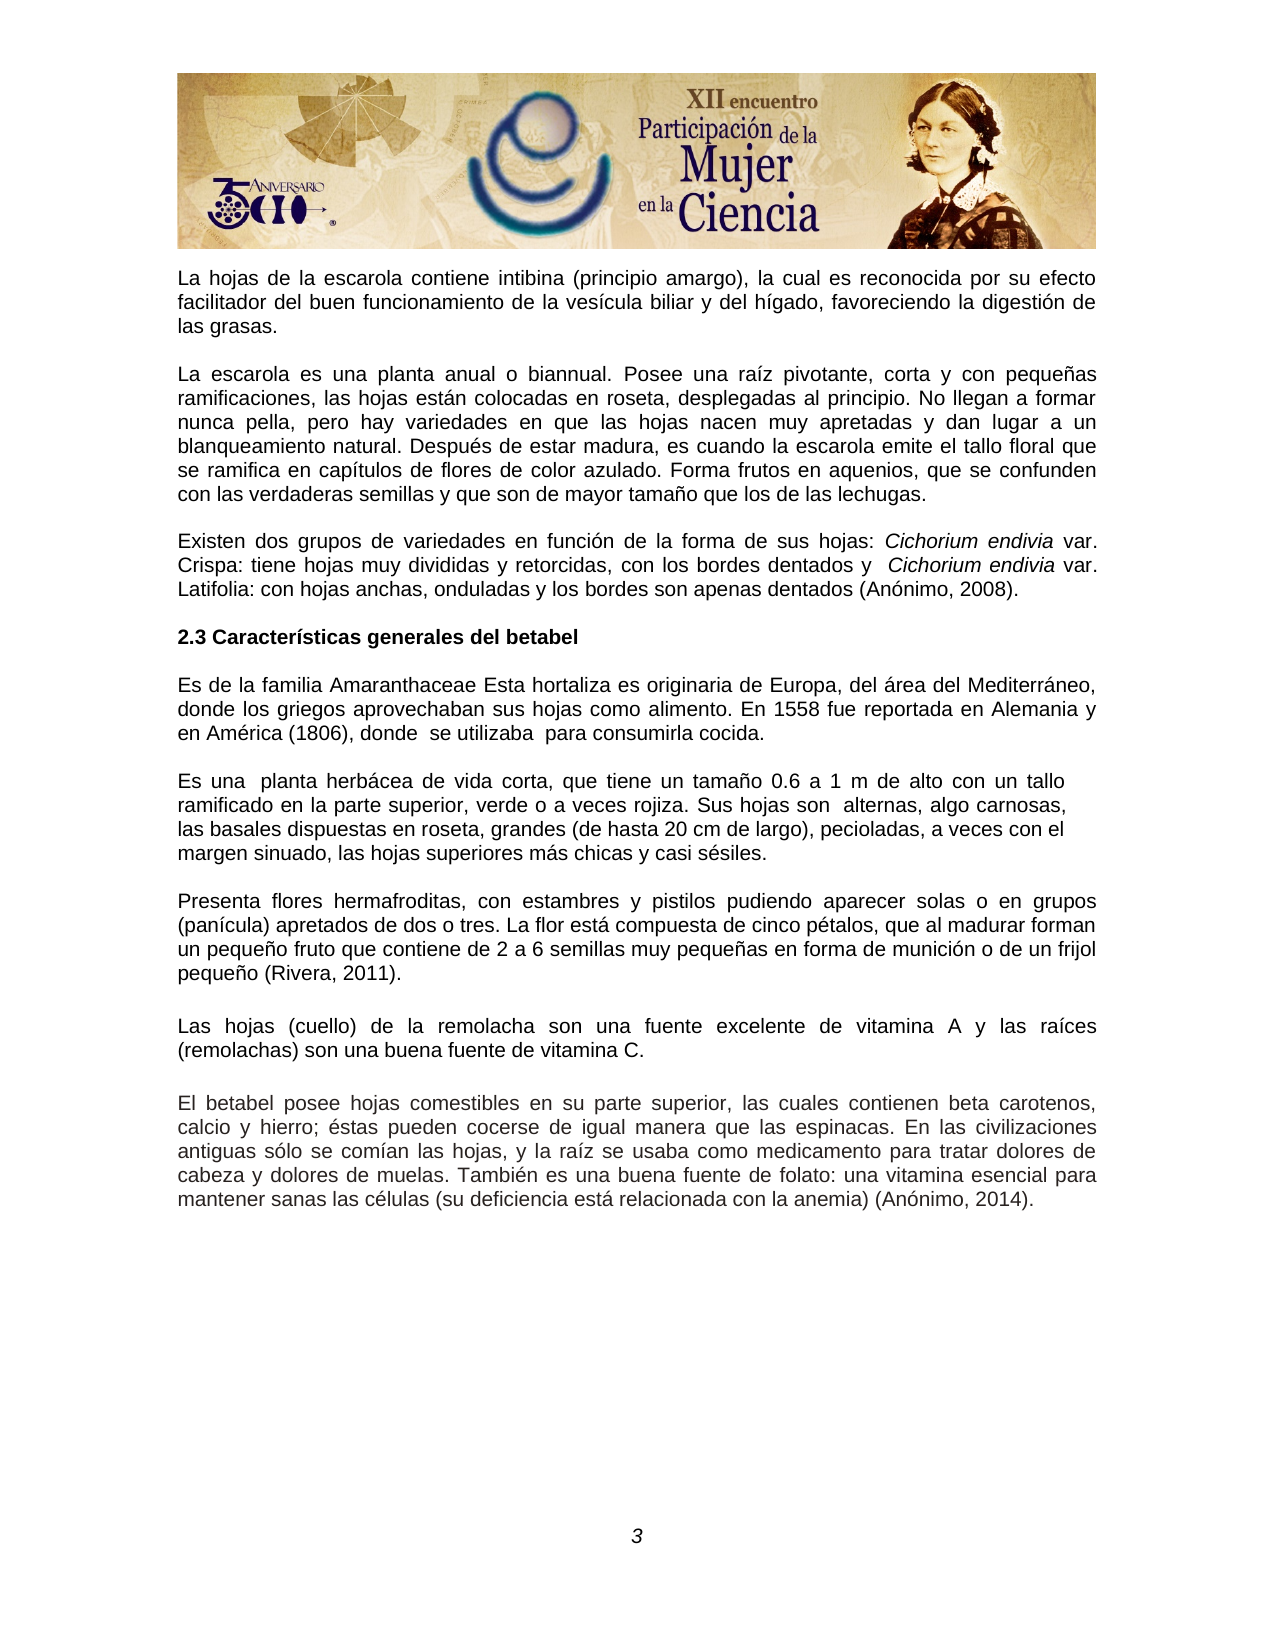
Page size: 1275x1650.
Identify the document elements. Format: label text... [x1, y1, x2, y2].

picture [177, 73, 1096, 249]
text Existen dos grupos de variedades en función de la forma de sus hojas: Cichorium endivia var. Crispa: tiene hojas muy divididas y retorcidas, con los bordes dentados y Cichorium endivia var. Latifolia: con hojas anchas, onduladas y los bordes son apenas dentados (Anónimo, 2008). [177, 529, 1098, 601]
text La hojas de la escarola contiene intibina (principio amargo), la cual es reconocida por su efecto facilitador del buen funcionamiento de la vesícula biliar y del hígado, favoreciendo la digestión de las grasas. [177, 266, 1098, 338]
text Es una planta herbácea de vida corta, que tiene un tamaño 0.6 a 1 m de alto con un tallo ramificado en la parte superior, verde o a veces rojiza. Sus hojas son alternas, algo carnosas, las basales dispuestas en roseta, grandes (de hasta 20 cm de largo), pecioladas, a veces con el margen sinuado, las hojas superiores más chicas y casi sésiles. [177, 769, 1067, 865]
text Es de la familia Amaranthaceae Esta hortaliza es originaria de Europa, del área del Mediterráneo, donde los griegos aprovechaban sus hojas como alimento. En 1558 fue reportada en Alemania y en América (1806), donde se utilizaba para consumirla cocida. [177, 673, 1098, 745]
text Presenta flores hermafroditas, con estambres y pistilos pudiendo aparecer solas o en grupos (panícula) apretados de dos o tres. La flor está compuesta de cinco pétalos, que al madurar forman un pequeño fruto que contiene de 2 a 6 semillas muy pequeñas en forma de munición o de un frijol pequeño (Rivera, 2011). [177, 889, 1098, 984]
text La escarola es una planta anual o biannual. Posee una raíz pivotante, corta y con pequeñas ramificaciones, las hojas están colocadas en roseta, desplegadas al principio. No llegan a formar nunca pella, pero hay variedades en que las hojas nacen muy apretadas y dan lugar a un blanqueamiento natural. Después de estar madura, es cuando la escarola emite el tallo floral que se ramifica en capítulos de flores de color azulado. Forma frutos en aquenios, que se confunden con las verdaderas semillas y que son de mayor tamaño que los de las lechugas. [177, 362, 1098, 505]
text 2.3 Características generales del betabel [177, 625, 1098, 649]
text El betabel posee hojas comestibles en su parte superior, las cuales contienen beta carotenos, calcio y hierro; éstas pueden cocerse de igual manera que las espinacas. En las civilizaciones antiguas sólo se comían las hojas, y la raíz se usaba como medicamento para tratar dolores de cabeza y dolores de muelas. También es una buena fuente de folato: una vitamina esencial para mantener sanas las células (su deficiencia está relacionada con la anemia) (Anónimo, 2014). [177, 1091, 1098, 1211]
text Las hojas (cuello) de la remolacha son una fuente excelente de vitamina A y las raíces (remolachas) son una buena fuente de vitamina C. [177, 1014, 1098, 1062]
